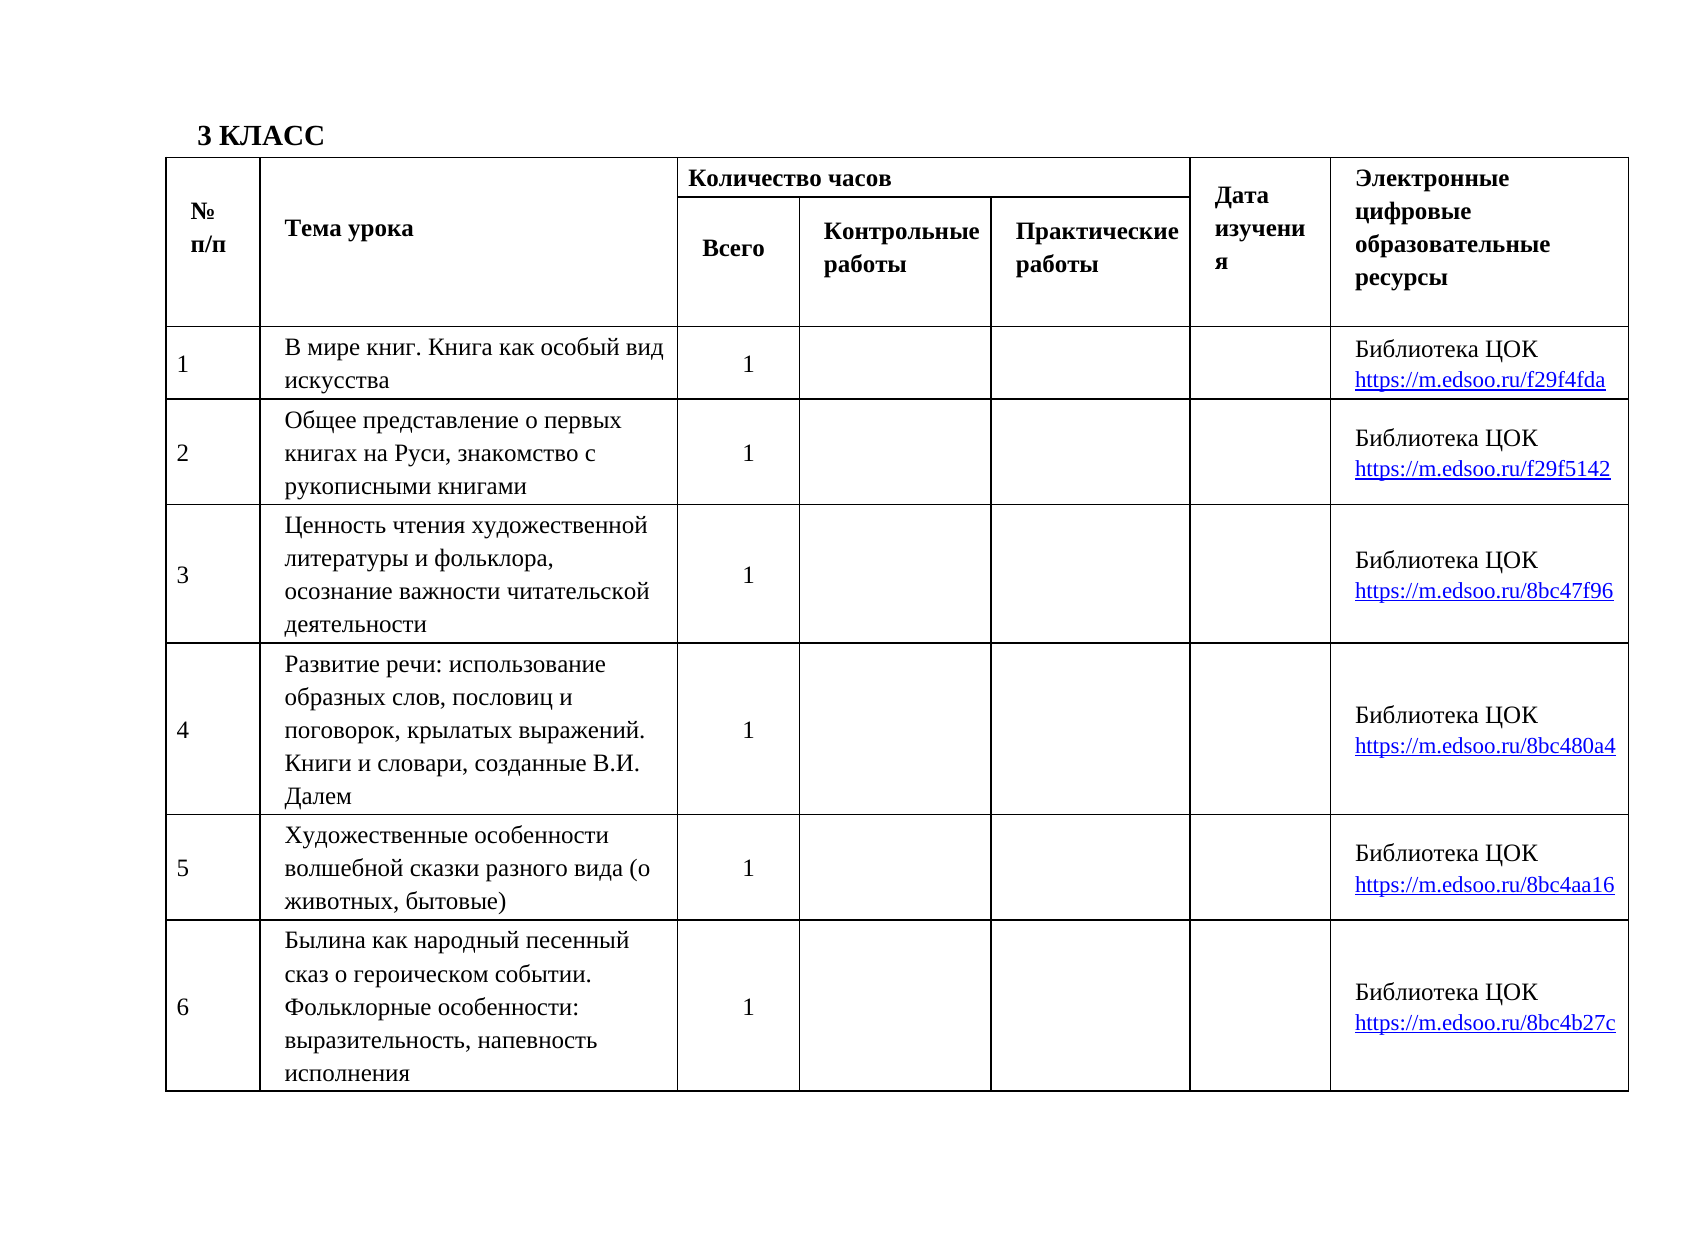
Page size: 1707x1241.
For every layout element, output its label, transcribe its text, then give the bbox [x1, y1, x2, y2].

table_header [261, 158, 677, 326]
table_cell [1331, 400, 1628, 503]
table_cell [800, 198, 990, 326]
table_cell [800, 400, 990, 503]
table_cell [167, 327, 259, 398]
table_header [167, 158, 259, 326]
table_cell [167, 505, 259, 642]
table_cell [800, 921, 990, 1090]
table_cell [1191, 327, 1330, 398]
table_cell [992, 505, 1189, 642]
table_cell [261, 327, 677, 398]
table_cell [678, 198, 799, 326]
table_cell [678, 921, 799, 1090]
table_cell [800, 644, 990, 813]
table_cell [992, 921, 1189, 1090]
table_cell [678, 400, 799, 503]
text 3 КЛАСС [190, 118, 1618, 152]
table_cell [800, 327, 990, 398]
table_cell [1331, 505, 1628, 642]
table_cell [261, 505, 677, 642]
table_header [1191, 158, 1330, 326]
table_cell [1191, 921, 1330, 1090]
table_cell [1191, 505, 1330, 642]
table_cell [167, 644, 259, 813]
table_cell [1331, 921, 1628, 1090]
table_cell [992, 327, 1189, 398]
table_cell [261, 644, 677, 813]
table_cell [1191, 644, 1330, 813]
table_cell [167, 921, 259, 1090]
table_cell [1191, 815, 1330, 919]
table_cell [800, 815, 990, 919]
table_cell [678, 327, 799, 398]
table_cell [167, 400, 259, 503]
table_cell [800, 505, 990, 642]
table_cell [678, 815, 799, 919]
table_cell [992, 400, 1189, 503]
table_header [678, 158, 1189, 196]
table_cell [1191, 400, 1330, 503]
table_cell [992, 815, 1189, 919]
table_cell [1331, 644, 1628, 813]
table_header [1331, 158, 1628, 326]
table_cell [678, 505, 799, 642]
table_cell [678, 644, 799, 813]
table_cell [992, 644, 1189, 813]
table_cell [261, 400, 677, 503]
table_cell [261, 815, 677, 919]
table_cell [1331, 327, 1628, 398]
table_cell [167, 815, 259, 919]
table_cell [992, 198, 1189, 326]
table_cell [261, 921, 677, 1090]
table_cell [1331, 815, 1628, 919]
